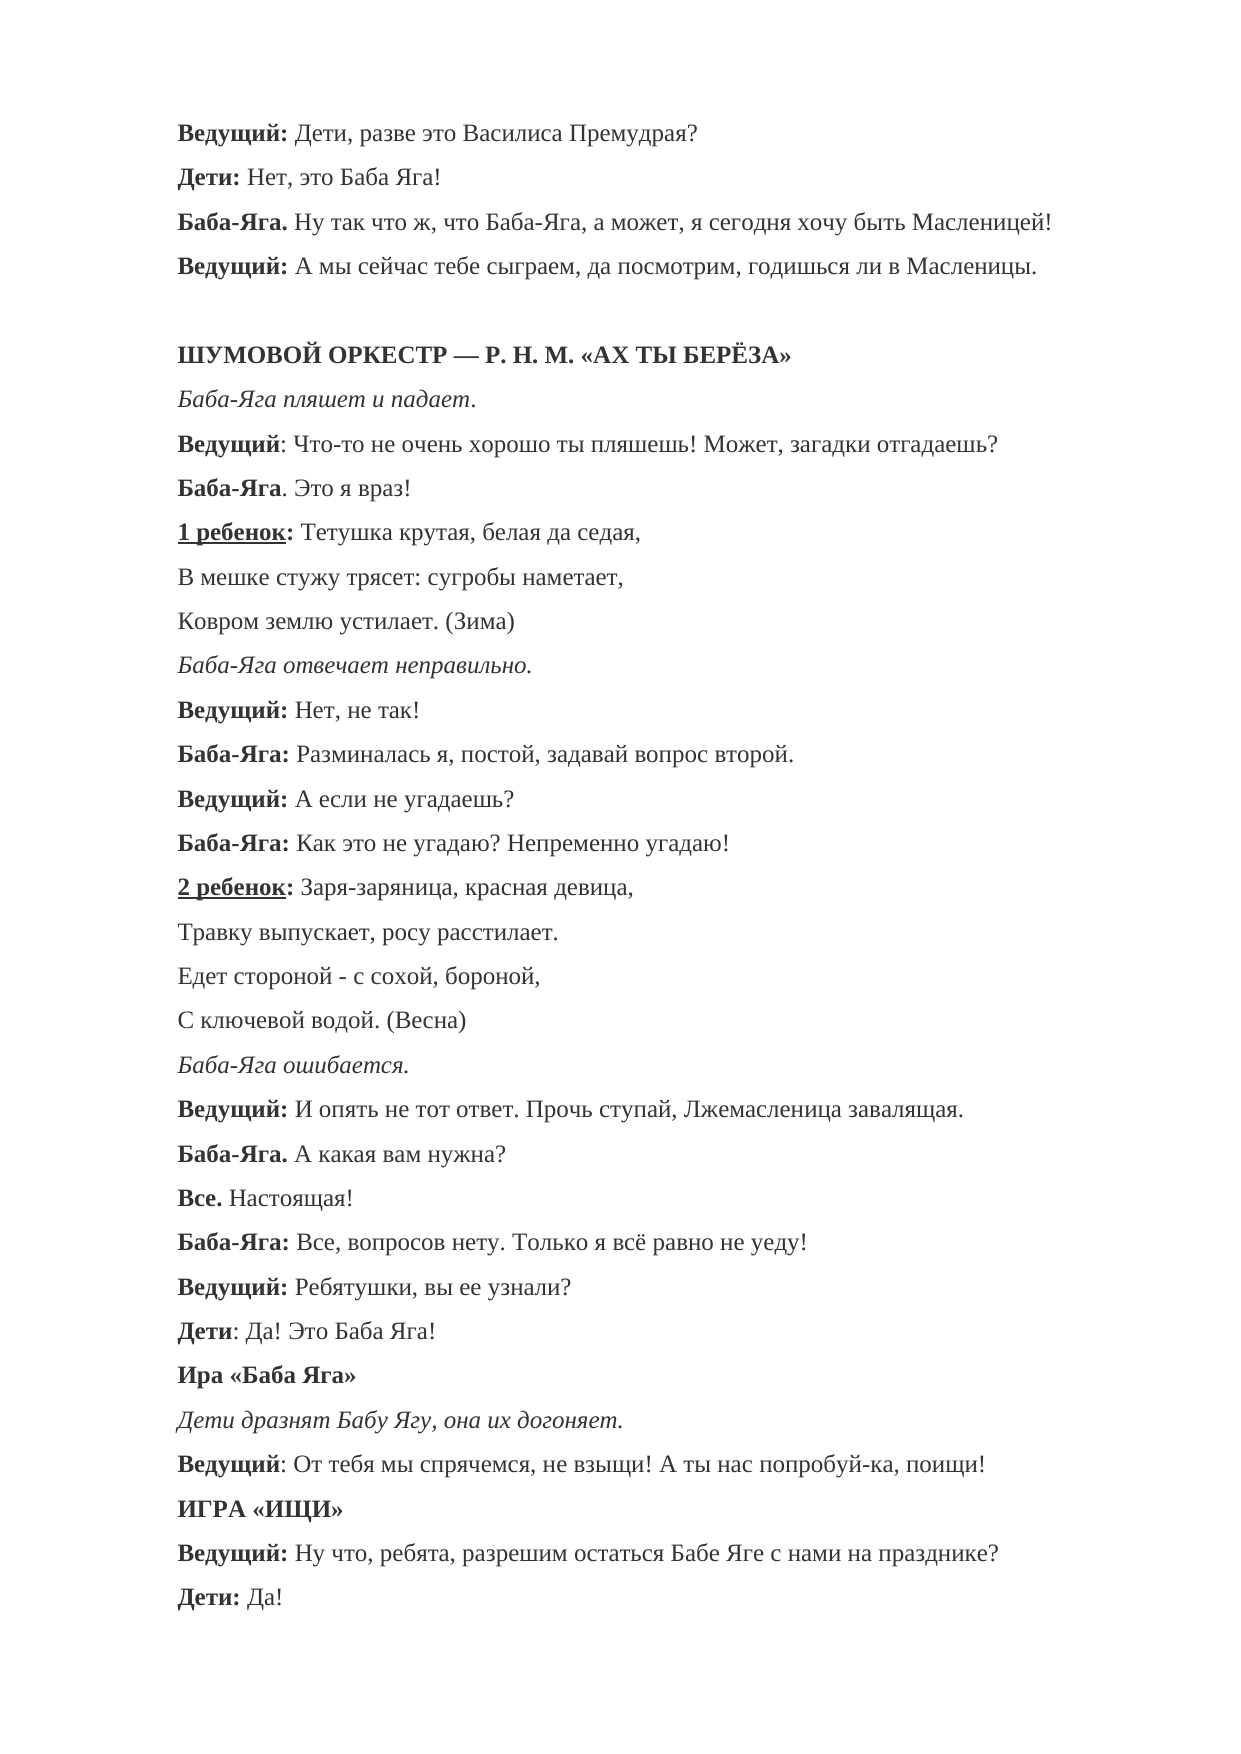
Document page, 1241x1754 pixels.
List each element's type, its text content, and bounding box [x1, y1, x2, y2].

text Баба-Яга отвечает неправильно. [177, 651, 1152, 679]
text 2 ребенок: Заря-заряница, красная девица, [177, 872, 1152, 901]
text ШУМОВОЙ ОРКЕСТР — Р. Н. М. «АХ ТЫ БЕРЁЗА» [177, 340, 1152, 369]
text Едет стороной - с сохой, бороной, [177, 961, 1152, 990]
text Ира «Баба Яга» [177, 1361, 1152, 1389]
text Ведущий: И опять не тот ответ. Прочь ступай, Лжемасленица завалящая. [177, 1094, 1152, 1123]
text ИГРА «ИЩИ» [177, 1494, 1152, 1522]
text Ведущий: От тебя мы спрячемся, не взыщи! А ты нас попробуй-ка, поищи! [177, 1449, 1152, 1478]
text Травку выпускает, росу расстилает. [177, 917, 1152, 946]
text Ведущий: Ну что, ребята, разрешим остаться Бабе Яге с нами на празднике? [177, 1538, 1152, 1567]
text Ведущий: А если не угадаешь? [177, 784, 1152, 812]
text Баба-Яга. Ну так что ж, что Баба-Яга, а может, я сегодня хочу быть Масленицей! [177, 207, 1152, 236]
text Ведущий: Нет, не так! [177, 695, 1152, 724]
text Баба-Яга. Это я враз! [177, 473, 1152, 502]
text Баба-Яга: Как это не угадаю? Непременно угадаю! [177, 828, 1152, 857]
text Баба-Яга. А какая вам нужна? [177, 1139, 1152, 1167]
text Ведущий: Что-то не очень хорошо ты пляшешь! Может, загадки отгадаешь? [177, 429, 1152, 457]
text Баба-Яга: Все, вопросов нету. Только я всё равно не уеду! [177, 1227, 1152, 1256]
text Дети: Да! Это Баба Яга! [177, 1316, 1152, 1345]
text В мешке стужу трясет: сугробы наметает, [177, 562, 1152, 591]
text Баба-Яга пляшет и падает. [177, 384, 1152, 413]
text Баба-Яга ошибается. [177, 1050, 1152, 1079]
text Ведущий: А мы сейчас тебе сыграем, да посмотрим, годишься ли в Масленицы. [177, 251, 1152, 280]
text Дети: Да! [177, 1582, 1152, 1611]
text Ведущий: Дети, разве это Василиса Премудрая? [177, 118, 1152, 147]
text С ключевой водой. (Весна) [177, 1006, 1152, 1034]
text Ведущий: Ребятушки, вы ее узнали? [177, 1272, 1152, 1301]
text Дети дразнят Бабу Ягу, она их догоняет. [177, 1405, 1152, 1434]
text Баба-Яга: Разминалась я, постой, задавай вопрос второй. [177, 739, 1152, 768]
text 1 ребенок: Тетушка крутая, белая да седая, [177, 517, 1152, 546]
text Все. Настоящая! [177, 1183, 1152, 1212]
text Ковром землю устилает. (Зима) [177, 606, 1152, 635]
text Дети: Нет, это Баба Яга! [177, 162, 1152, 191]
